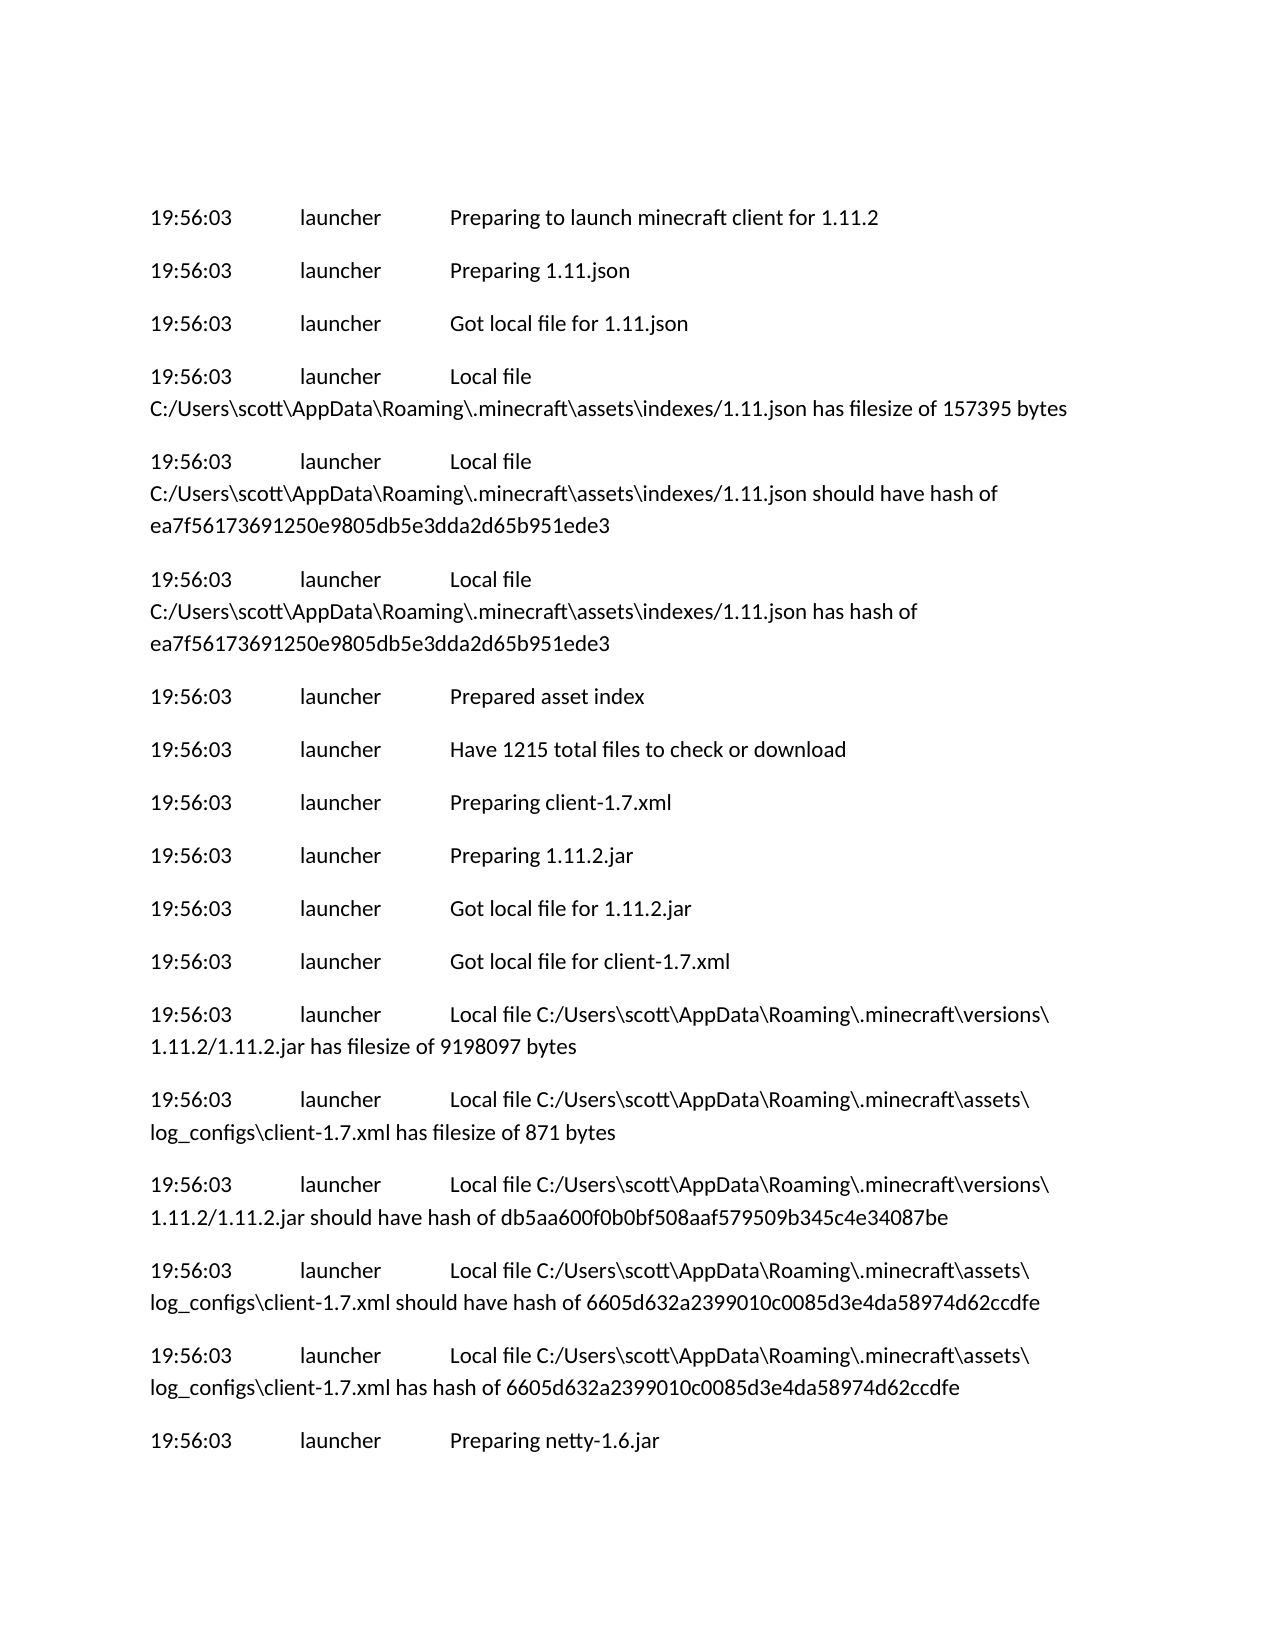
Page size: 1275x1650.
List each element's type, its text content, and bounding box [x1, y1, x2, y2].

text 19:56:03 launcher Local file C:/Users\scott\AppData\Roaming\.minecraft\versions\1.11.2/1.11.2.jar has filesize of 9198097 bytes [150, 1000, 1125, 1060]
text 19:56:03 launcher Local file C:/Users\scott\AppData\Roaming\.minecraft\assets\indexes/1.11.json has filesize of 157395 bytes [150, 362, 1125, 422]
text 19:56:03 launcher Local file C:/Users\scott\AppData\Roaming\.minecraft\assets\indexes/1.11.json should have hash of ea7f56173691250e9805db5e3dda2d65b951ede3 [150, 447, 1125, 540]
text 19:56:03 launcher Local file C:/Users\scott\AppData\Roaming\.minecraft\assets\indexes/1.11.json has hash of ea7f56173691250e9805db5e3dda2d65b951ede3 [150, 565, 1125, 657]
text 19:56:03 launcher Preparing 1.11.json [150, 256, 1125, 284]
text 19:56:03 launcher Have 1215 total files to check or download [150, 735, 1125, 763]
text 19:56:03 launcher Prepared asset index [150, 682, 1125, 710]
text 19:56:03 launcher Got local file for 1.11.2.jar [150, 894, 1125, 922]
text 19:56:03 launcher Preparing client-1.7.xml [150, 788, 1125, 816]
text 19:56:03 launcher Got local file for 1.11.json [150, 309, 1125, 337]
text 19:56:03 launcher Preparing to launch minecraft client for 1.11.2 [150, 203, 1125, 231]
text 19:56:03 launcher Local file C:/Users\scott\AppData\Roaming\.minecraft\versions\1.11.2/1.11.2.jar should have hash of db5aa600f0b0bf508aaf579509b345c4e34087be [150, 1171, 1125, 1231]
text 19:56:03 launcher Preparing 1.11.2.jar [150, 841, 1125, 869]
text 19:56:03 launcher Preparing netty-1.6.jar [150, 1426, 1125, 1454]
text 19:56:03 launcher Local file C:/Users\scott\AppData\Roaming\.minecraft\assets\log_configs\client-1.7.xml should have hash of 6605d632a2399010c0085d3e4da58974d62ccdfe [150, 1256, 1125, 1316]
text 19:56:03 launcher Local file C:/Users\scott\AppData\Roaming\.minecraft\assets\log_configs\client-1.7.xml has hash of 6605d632a2399010c0085d3e4da58974d62ccdfe [150, 1341, 1125, 1401]
text 19:56:03 launcher Got local file for client-1.7.xml [150, 947, 1125, 975]
text 19:56:03 launcher Local file C:/Users\scott\AppData\Roaming\.minecraft\assets\log_configs\client-1.7.xml has filesize of 871 bytes [150, 1085, 1125, 1146]
